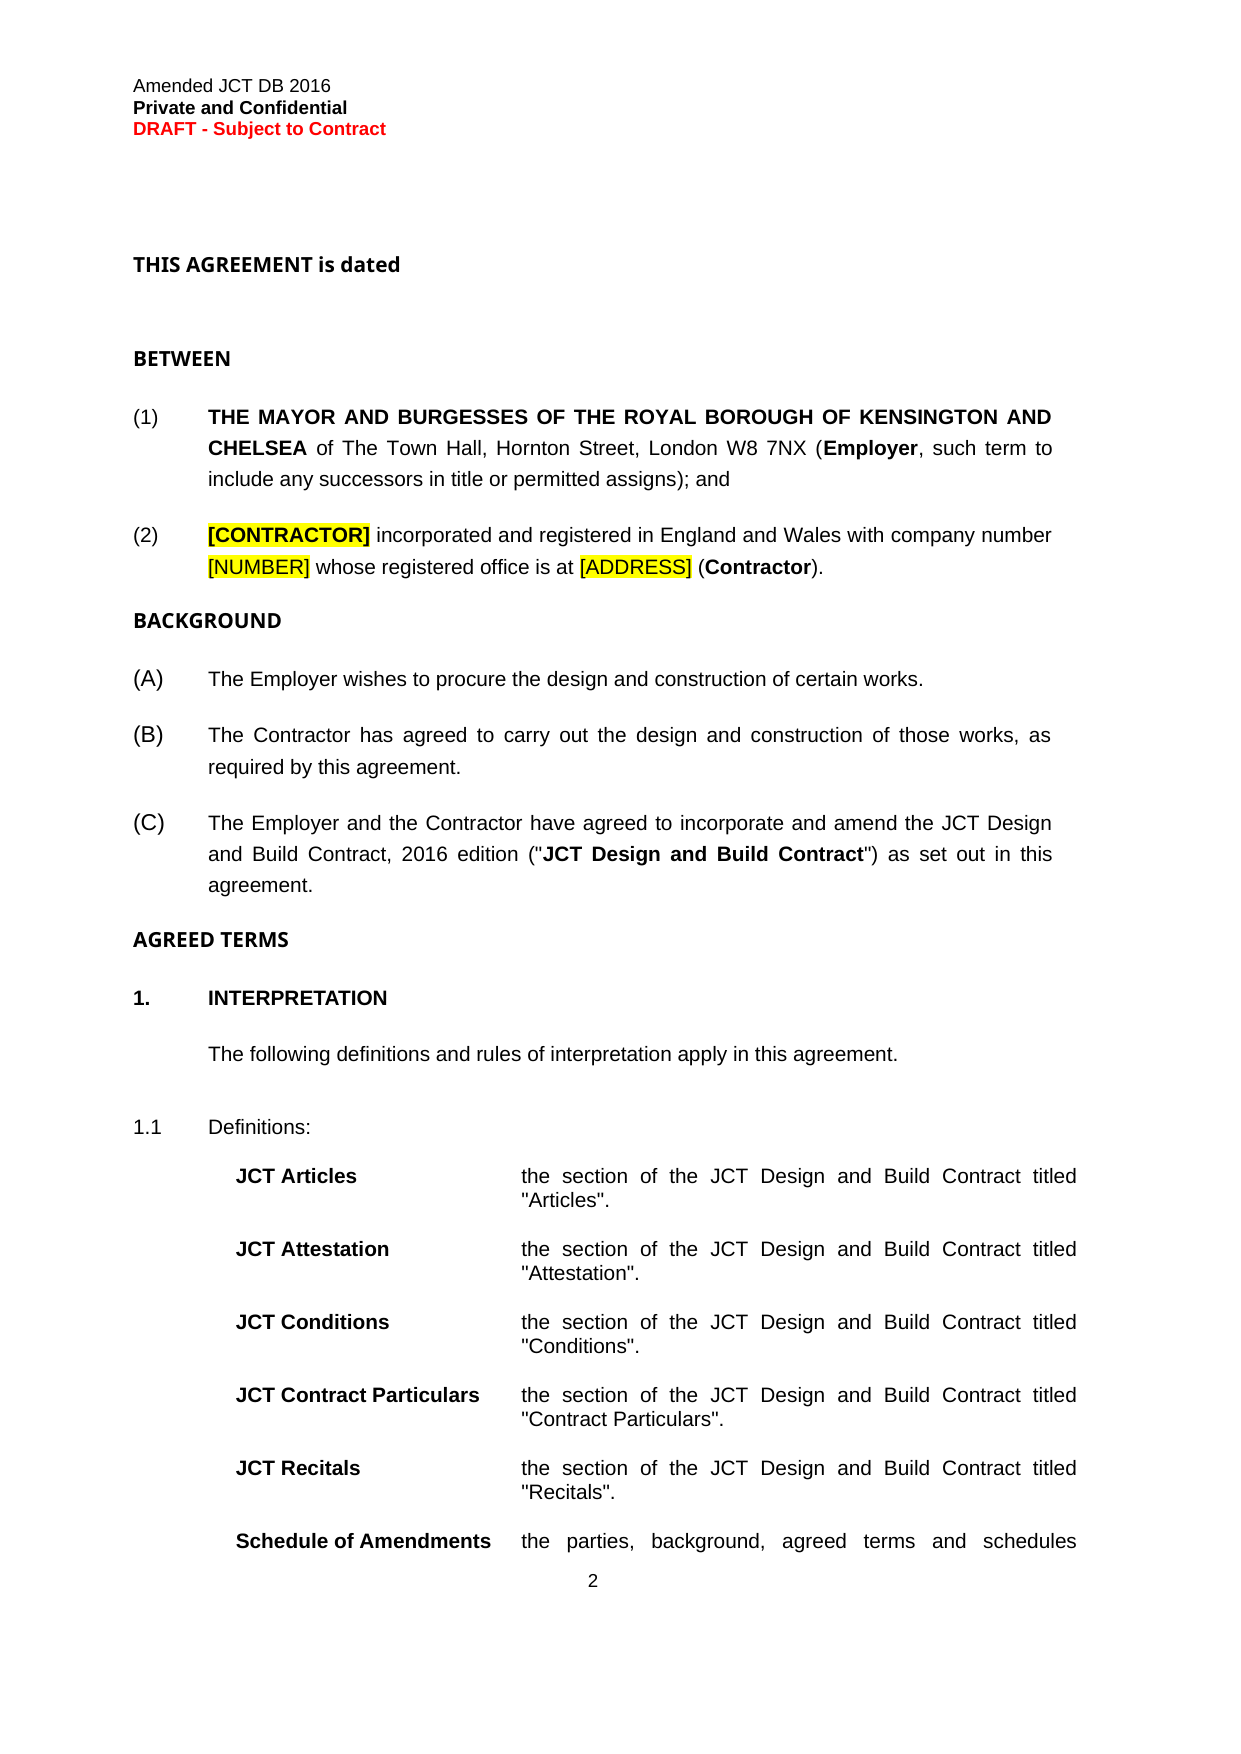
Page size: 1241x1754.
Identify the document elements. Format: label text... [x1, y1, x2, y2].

subtitle BACKGROUND [133, 603, 1053, 635]
text The Employer wishes to procure the design and construction of certain works. [133, 660, 1053, 691]
text THE MAYOR AND BURGESSES OF THE ROYAL BOROUGH OF KENSINGTON AND CHELSEA of The Town Hall, Hornton Street, London W8 7NX (Employer, such term to include any successors in title or permitted assigns); and [133, 397, 1053, 491]
table_cell the section of the JCT Design and Build Contract titled "Attestation". [510, 1224, 1089, 1297]
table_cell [144, 1516, 510, 1552]
subtitle BETWEEN [133, 341, 1053, 372]
table_cell the section of the JCT Design and Build Contract titled "Conditions". [510, 1297, 1089, 1370]
subtitle Definitions: [133, 1108, 1053, 1139]
table_header JCT Articles [144, 1151, 510, 1224]
subtitle AGREED TERMS [133, 922, 1053, 953]
table_header the section of the JCT Design and Build Contract titled "Articles". [510, 1151, 1089, 1224]
table_cell JCT Recitals [144, 1443, 510, 1516]
text The Employer and the Contractor have agreed to incorporate and amend the JCT Design and Build Contract, 2016 edition ("JCT Design and Build Contract") as set out in this agreement. [133, 803, 1053, 897]
table_cell JCT Attestation [144, 1224, 510, 1297]
text The following definitions and rules of interpretation apply in this agreement. [208, 1035, 1053, 1066]
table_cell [510, 1516, 1089, 1552]
title THIS AGREEMENT is dated [133, 247, 1053, 278]
table_cell the section of the JCT Design and Build Contract titled "Recitals". [510, 1443, 1089, 1516]
table_cell JCT Contract Particulars [144, 1370, 510, 1443]
table_cell the section of the JCT Design and Build Contract titled "Contract Particulars". [510, 1370, 1089, 1443]
subtitle INTERPRETATION [133, 978, 1053, 1010]
table_cell JCT Conditions [144, 1297, 510, 1370]
text The Contractor has agreed to carry out the design and construction of those works, as required by this agreement. [133, 716, 1053, 778]
text [CONTRACTOR] incorporated and registered in England and Wales with company number [NUMBER] whose registered office is at [ADDRESS] (Contractor). [133, 516, 1053, 578]
